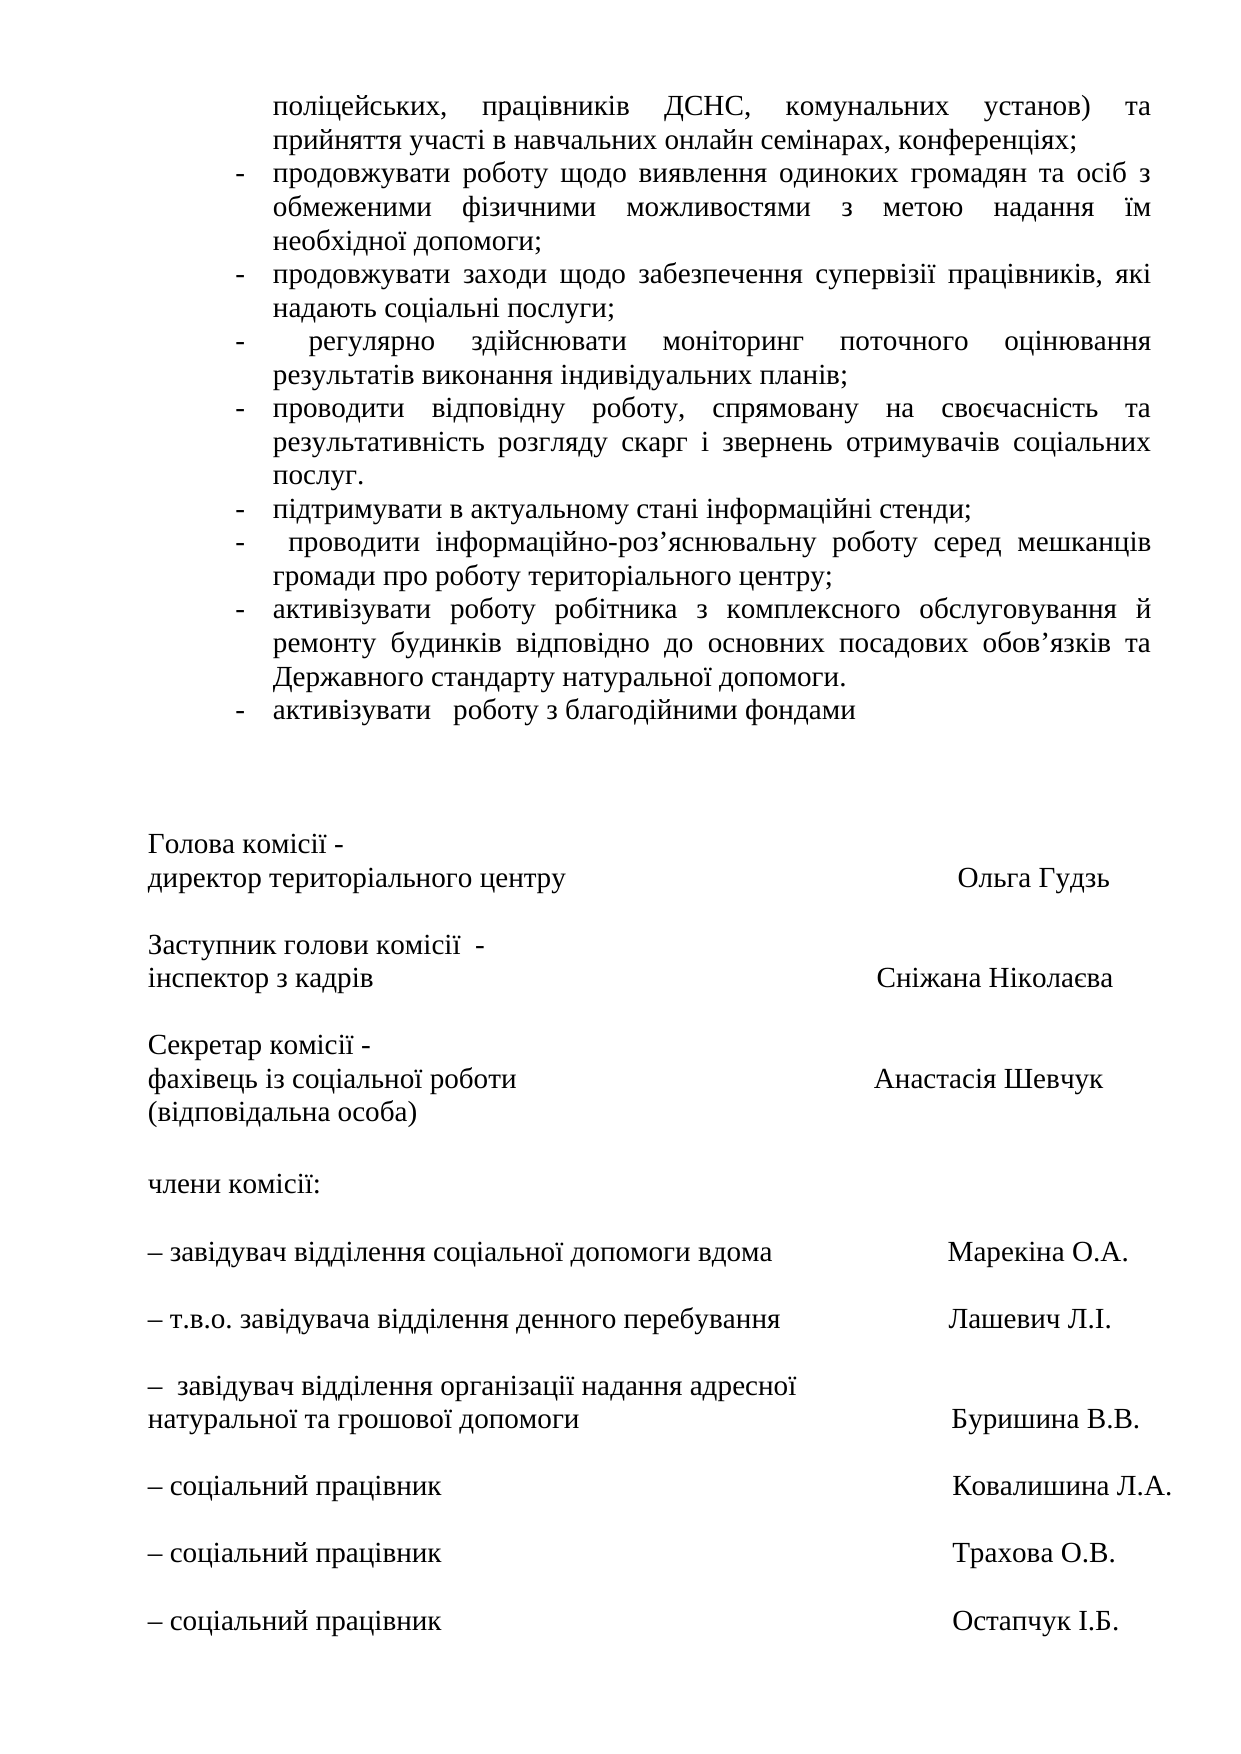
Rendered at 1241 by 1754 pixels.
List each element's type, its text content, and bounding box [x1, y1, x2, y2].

text – соціальний працівник Ковалишина Л.А. [148, 1468, 1181, 1502]
text Голова комісії - [148, 826, 1152, 860]
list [235, 88, 1152, 156]
list активізувати роботу робітника з комплексного обслуговування й ремонту будинків відповідно до основних посадових обов’язків та Державного стандарту натуральної допомоги. [235, 592, 1152, 692]
list підтримувати в актуальному стані інформаційні стенди; [235, 491, 1152, 524]
text Заступник голови комісії - [148, 927, 1152, 960]
text – соціальний працівник Трахова О.В. [148, 1536, 1181, 1569]
list активізувати роботу з благодійними фондами [235, 692, 1152, 726]
list продовжувати заходи щодо забезпечення супервізії працівників, які надають соціальні послуги; [235, 256, 1152, 323]
text – соціальний працівник Остапчук І.Б. [148, 1603, 1181, 1636]
text натуральної та грошової допомоги Буришина В.В. [148, 1401, 1181, 1435]
list проводити відповідну роботу, спрямовану на своєчасність та результативність розгляду скарг і звернень отримувачів соціальних послуг. [235, 390, 1152, 491]
list проводити інформаційно-роз’яснювальну роботу серед мешканців громади про роботу територіального центру; [235, 524, 1152, 592]
text фахівець із соціальної роботи Анастасія Шевчук [148, 1061, 1152, 1094]
list регулярно здійснювати моніторинг поточного оцінювання результатів виконання індивідуальних планів; [235, 323, 1152, 390]
list продовжувати роботу щодо виявлення одиноких громадян та осіб з обмеженими фізичними можливостями з метою надання їм необхідної допомоги; [235, 156, 1152, 256]
text директор територіального центру Ольга Гудзь [148, 860, 1152, 893]
text Секретар комісії - [148, 1027, 1152, 1061]
text інспектор з кадрів Сніжана Ніколаєва [148, 960, 1152, 994]
text – завідувач відділення соціальної допомоги вдома Марекіна О.А. [148, 1234, 1181, 1267]
text (відповідальна особа) [148, 1094, 1152, 1128]
text члени комісії: [148, 1167, 1181, 1200]
text – завідувач відділення організації надання адресної [148, 1368, 1181, 1401]
text – т.в.о. завідувача відділення денного перебування Лашевич Л.І. [148, 1301, 1181, 1334]
